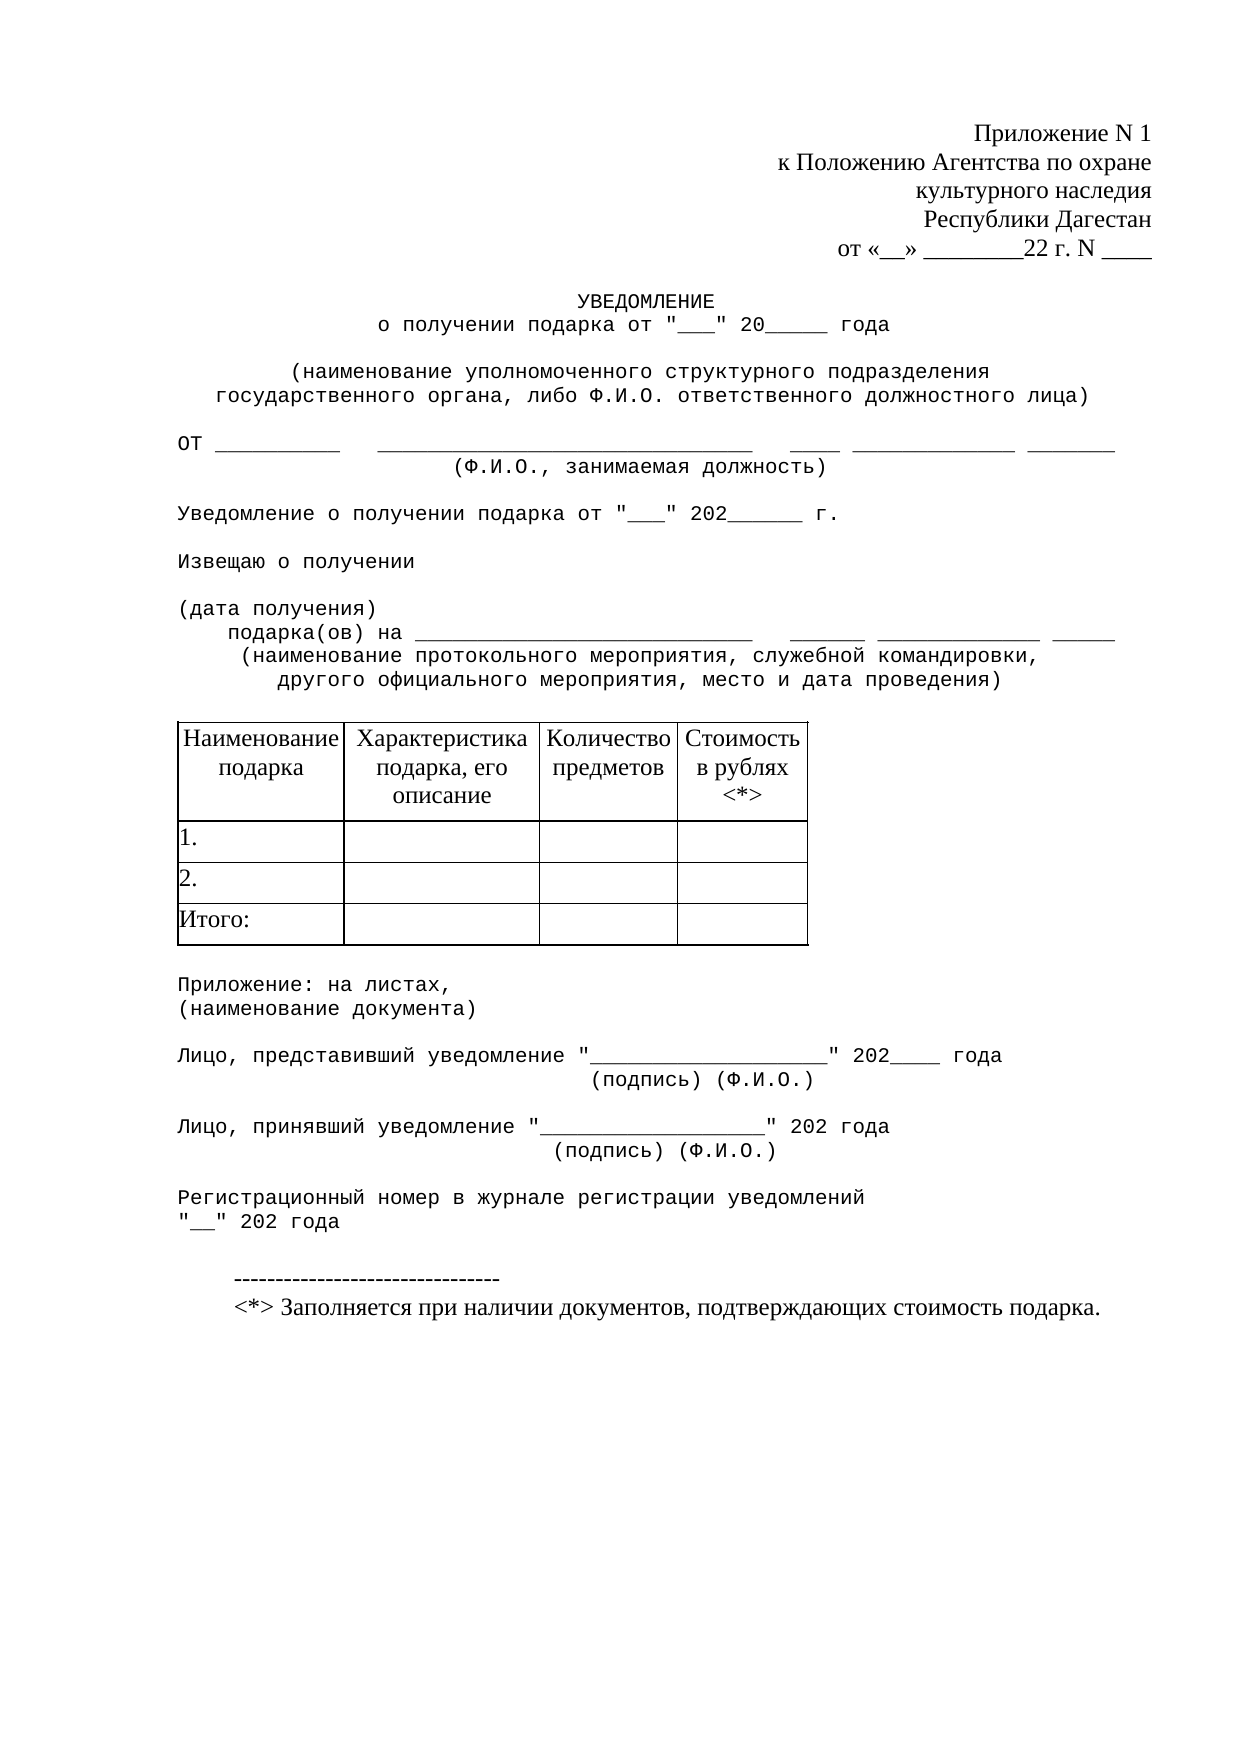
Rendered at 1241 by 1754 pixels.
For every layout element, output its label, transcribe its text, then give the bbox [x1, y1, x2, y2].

table_cell [345, 863, 539, 903]
table_cell [345, 822, 539, 861]
text ОТ __________ ______________________________ ____ _____________ _______ [177, 432, 1152, 456]
text (подпись) (Ф.И.О.) [177, 1069, 1152, 1092]
text (дата получения) [177, 598, 1152, 622]
text (наименование документа) [177, 998, 1152, 1021]
text государственного органа, либо Ф.И.О. ответственного должностного лица) [177, 385, 1152, 409]
text другого официального мероприятия, место и дата проведения) [177, 669, 1152, 693]
text подарка(ов) на ___________________________ ______ _____________ _____ [177, 622, 1152, 645]
text от «__» ________22 г. N ____ [177, 233, 1152, 262]
text (наименование уполномоченного структурного подразделения [177, 362, 1152, 385]
table_cell [678, 904, 807, 944]
text культурного наследия [177, 176, 1152, 204]
text Уведомление о получении подарка от "___" 202______ г. [177, 503, 1152, 527]
table_cell [540, 822, 677, 861]
text (наименование протокольного мероприятия, служебной командировки, [177, 645, 1152, 669]
table_cell 1. [179, 822, 343, 861]
text (подпись) (Ф.И.О.) [177, 1140, 1152, 1163]
text УВЕДОМЛЕНИЕ [177, 291, 1152, 314]
text Извещаю о получении [177, 551, 1152, 574]
text Республики Дагестан [177, 204, 1152, 233]
text Приложение N 1 [177, 118, 1152, 147]
text о получении подарка от "___" 20_____ года [177, 314, 1152, 338]
text "__" 202 года [177, 1211, 1152, 1234]
table_header Характеристика подарка, его описание [345, 723, 539, 820]
table_cell [345, 904, 539, 944]
table_header Количество предметов [540, 723, 677, 820]
text <*> Заполняется при наличии документов, подтверждающих стоимость подарка. [177, 1292, 1152, 1321]
text Приложение: на листах, [177, 974, 1152, 998]
text Лицо, принявший уведомление "__________________" 202 года [177, 1116, 1152, 1140]
table_header Наименование подарка [179, 723, 343, 820]
table_cell Итого: [179, 904, 343, 944]
table_header Стоимость в рублях <*> [678, 723, 807, 820]
table_cell 2. [179, 863, 343, 903]
table_cell [678, 822, 807, 861]
text (Ф.И.О., занимаемая должность) [177, 456, 1152, 480]
table_cell [540, 863, 677, 903]
table_cell [540, 904, 677, 944]
text -------------------------------- [177, 1263, 1152, 1292]
text Лицо, представивший уведомление "___________________" 202____ года [177, 1045, 1152, 1069]
text к Положению Агентства по охране [177, 147, 1152, 176]
table_cell [678, 863, 807, 903]
text Регистрационный номер в журнале регистрации уведомлений [177, 1187, 1152, 1211]
